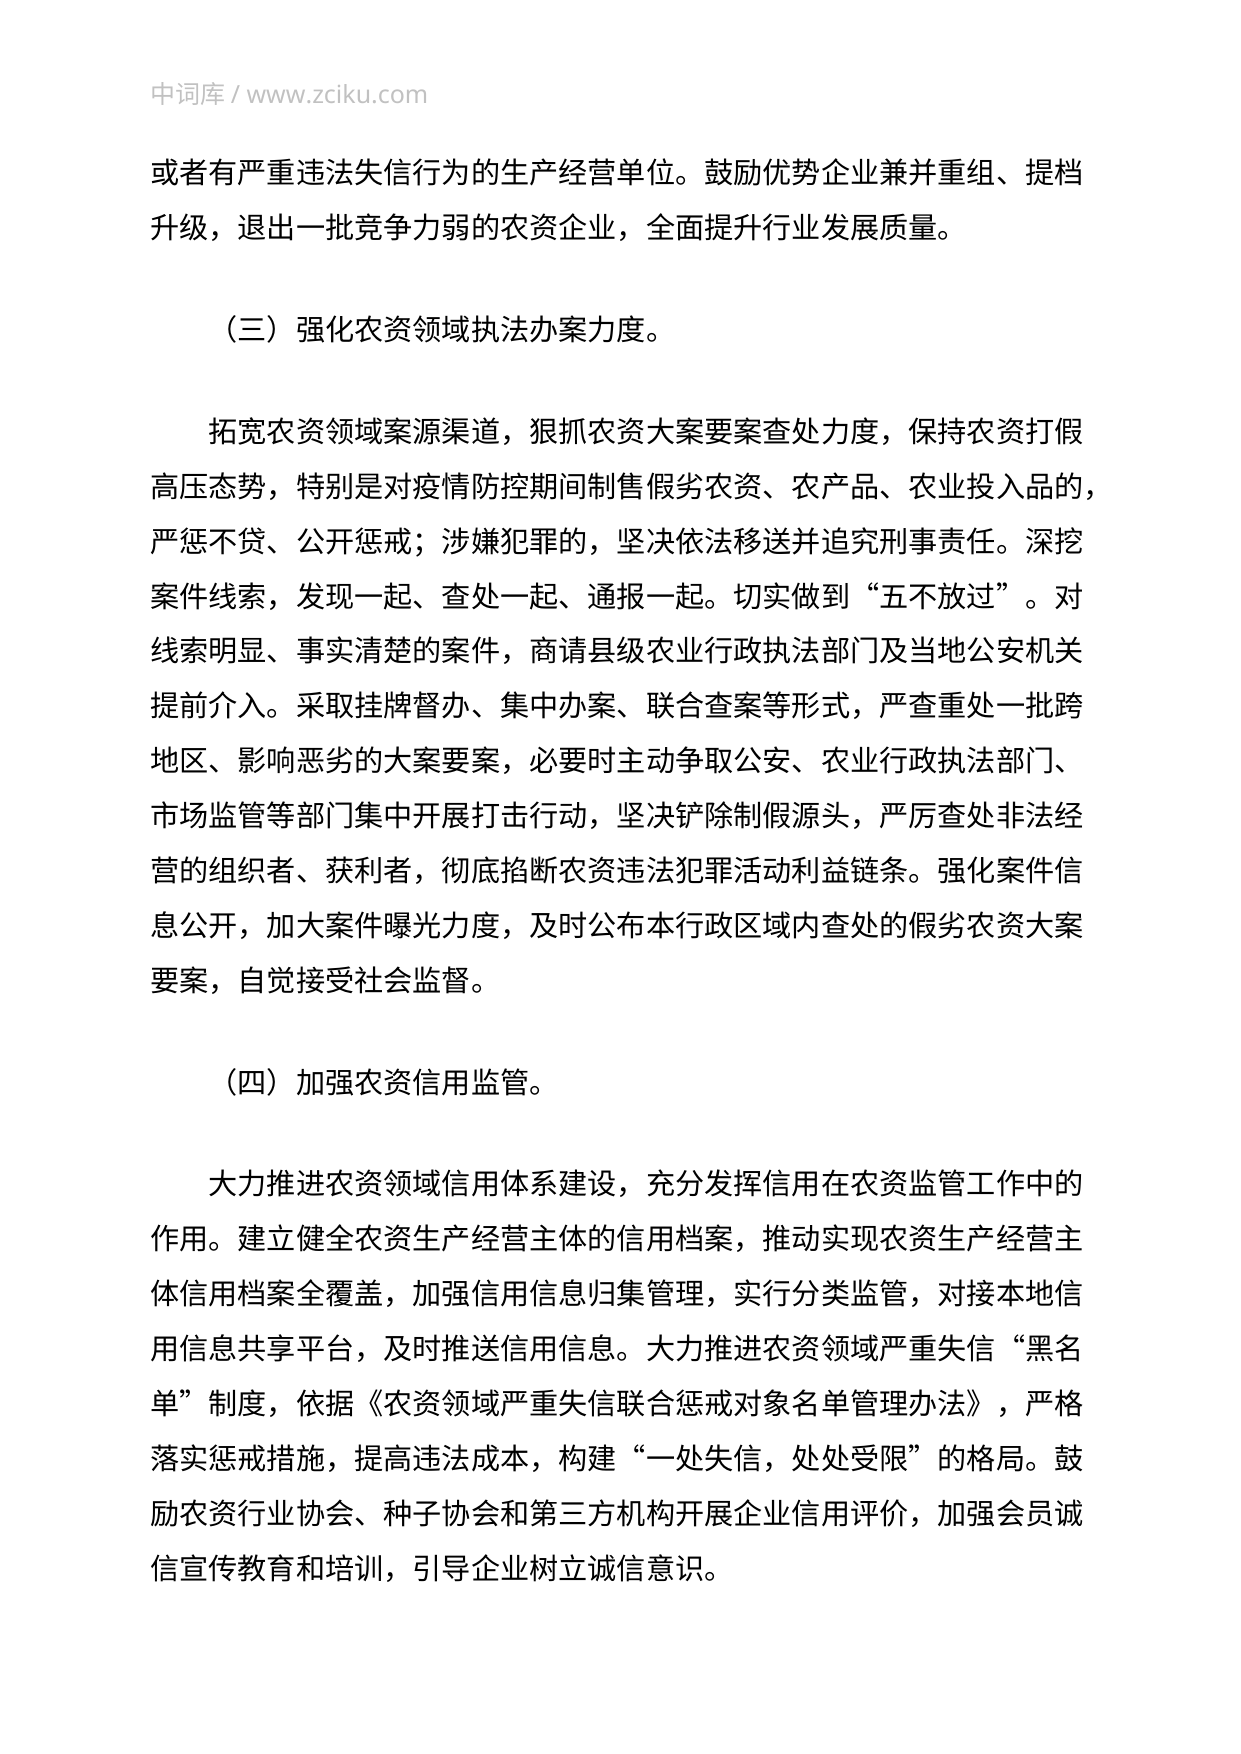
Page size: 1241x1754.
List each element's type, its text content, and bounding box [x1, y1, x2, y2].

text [150, 150, 1090, 247]
text （三）强化农资领域执法办案力度。 [150, 307, 1090, 349]
text 大力推进农资领域信用体系建设，充分发挥信用在农资监管工作中的作用。建立健全农资生产经营主体的信用档案，推动实现农资生产经营主体信用档案全覆盖，加强信用信息归集管理，实行分类监管，对接本地信用信息共享平台，及时推送信用信息。大力推进农资领域严重失信“黑名单”制度，依据《农资领域严重失信联合惩戒对象名单管理办法》，严格落实惩戒措施，提高违法成本，构建“一处失信，处处受限”的格局。鼓励农资行业协会、种子协会和第三方机构开展企业信用评价，加强会员诚信宣传教育和培训，引导企业树立诚信意识。 [150, 1161, 1090, 1587]
text 拓宽农资领域案源渠道，狠抓农资大案要案查处力度，保持农资打假高压态势，特别是对疫情防控期间制售假劣农资、农产品、农业投入品的，严惩不贷、公开惩戒；涉嫌犯罪的，坚决依法移送并追究刑事责任。深挖案件线索，发现一起、查处一起、通报一起。切实做到“五不放过”。对线索明显、事实清楚的案件，商请县级农业行政执法部门及当地公安机关提前介入。采取挂牌督办、集中办案、联合查案等形式，严查重处一批跨地区、影响恶劣的大案要案，必要时主动争取公安、农业行政执法部门、市场监管等部门集中开展打击行动，坚决铲除制假源头，严厉查处非法经营的组织者、获利者，彻底掐断农资违法犯罪活动利益链条。强化案件信息公开，加大案件曝光力度，及时公布本行政区域内查处的假劣农资大案要案，自觉接受社会监督。 [150, 408, 1090, 1000]
text （四）加强农资信用监管。 [150, 1059, 1090, 1101]
